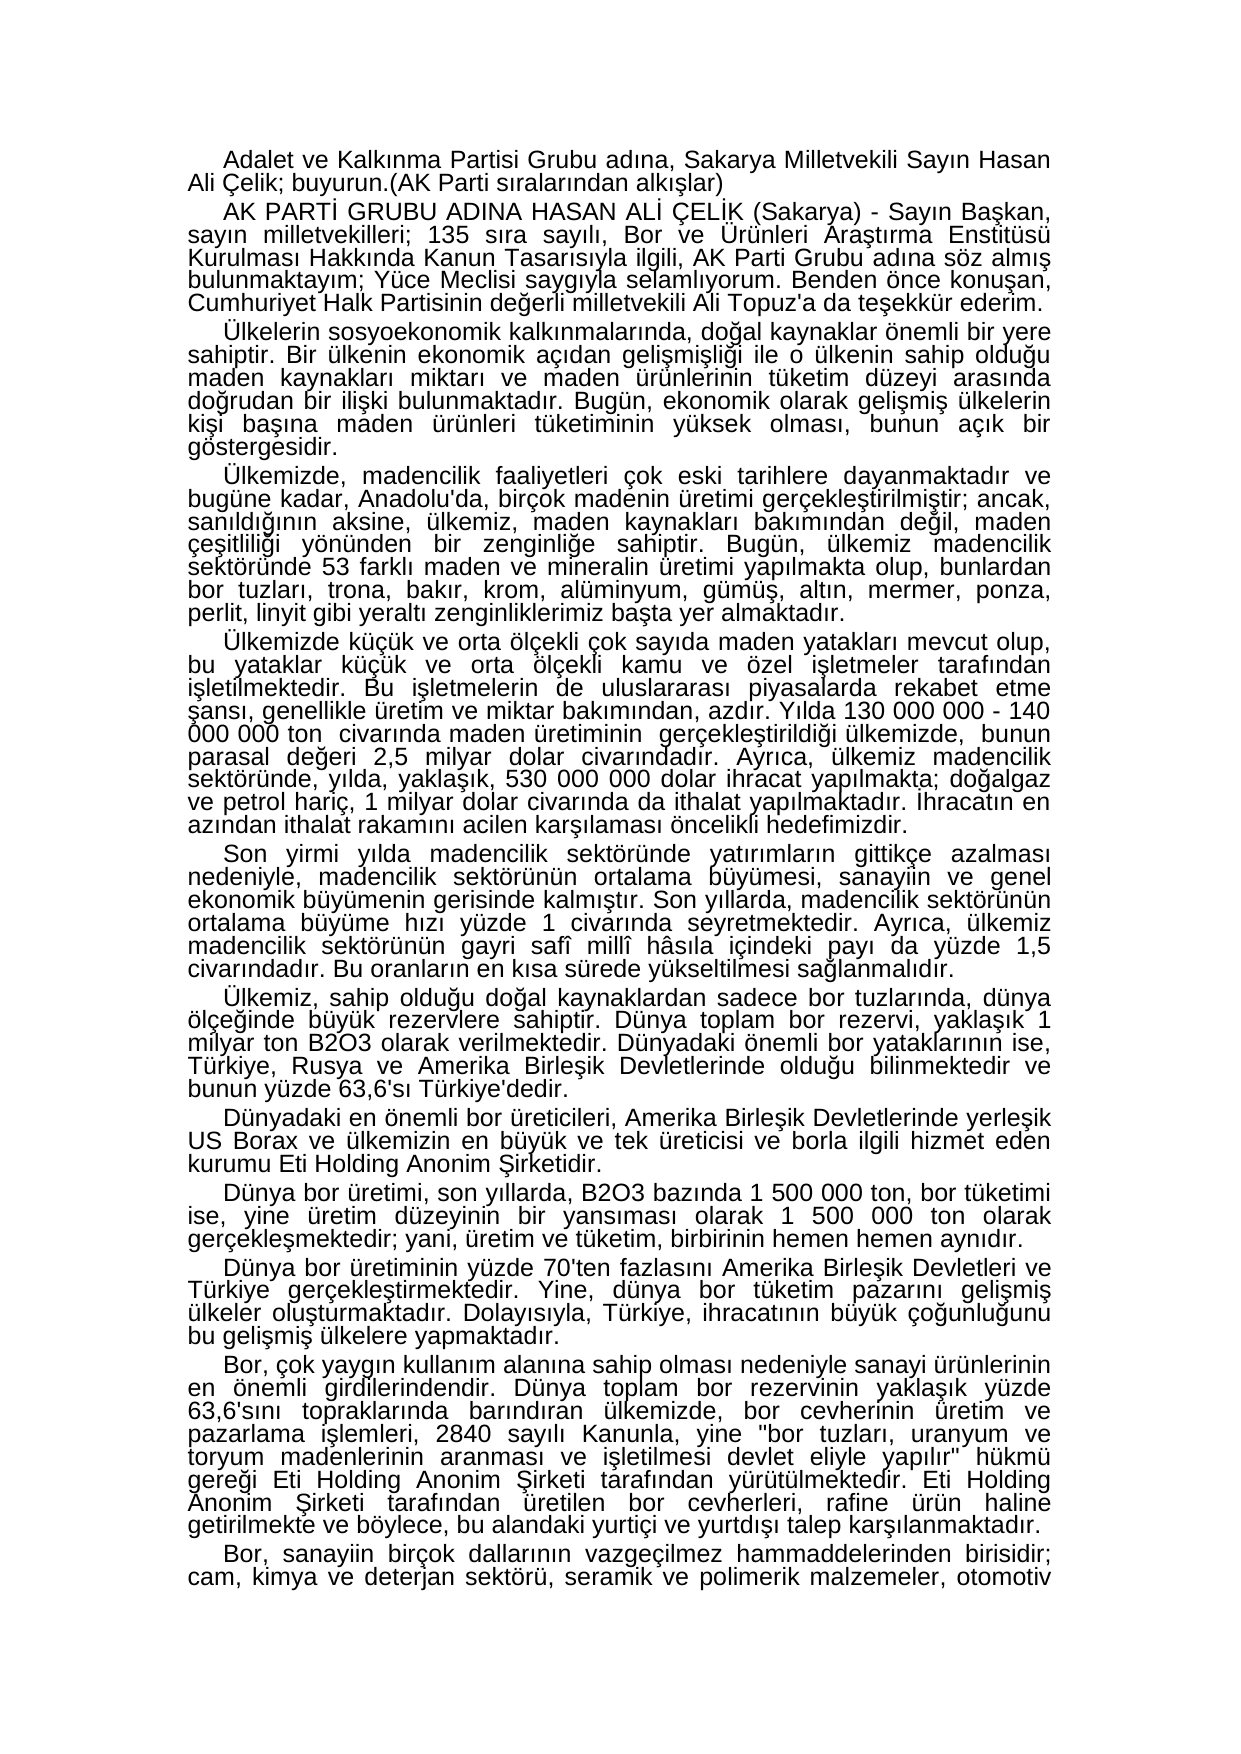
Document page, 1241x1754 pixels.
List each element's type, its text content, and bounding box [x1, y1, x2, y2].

text Dünyadaki en önemli bor üreticileri, Amerika Birleşik Devletlerinde yerleşik US Borax ve ülkemizin en büyük ve tek üreticisi ve borla ilgili hizmet eden kurumu Eti Holding Anonim Şirketidir. [187, 1108, 1053, 1177]
text Adalet ve Kalkınma Partisi Grubu adına, Sakarya Milletvekili Sayın Hasan Ali Çelik; buyurun.(AK Parti sıralarından alkışlar) [187, 150, 1053, 196]
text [187, 1544, 1053, 1590]
text Ülkemizde küçük ve orta ölçekli çok sayıda maden yatakları mevcut olup, bu yataklar küçük ve orta ölçekli kamu ve özel işletmeler tarafından işletilmektedir. Bu işletmelerin de uluslararası piyasalarda rekabet etme şansı, genellikle üretim ve miktar bakımından, azdır. Yılda 130 000 000 - 140 000 000 ton civarında maden üretiminin gerçekleştirildiği ülkemizde, bunun parasal değeri 2,5 milyar dolar civarındadır. Ayrıca, ülkemiz madencilik sektöründe, yılda, yaklaşık, 530 000 000 dolar ihracat yapılmakta; doğalgaz ve petrol hariç, 1 milyar dolar civarında da ithalat yapılmaktadır. İhracatın en azından ithalat rakamını acilen karşılaması öncelikli hedefimizdir. [187, 632, 1053, 838]
text Ülkelerin sosyoekonomik kalkınmalarında, doğal kaynaklar önemli bir yere sahiptir. Bir ülkenin ekonomik açıdan gelişmişliği ile o ülkenin sahip olduğu maden kaynakları miktarı ve maden ürünlerinin tüketim düzeyi arasında doğrudan bir ilişki bulunmaktadır. Bugün, ekonomik olarak gelişmiş ülkelerin kişi başına maden ürünleri tüketiminin yüksek olması, bunun açık bir göstergesidir. [187, 322, 1053, 460]
text Ülkemizde, madencilik faaliyetleri çok eski tarihlere dayanmaktadır ve bugüne kadar, Anadolu'da, birçok madenin üretimi gerçekleştirilmiştir; ancak, sanıldığının aksine, ülkemiz, maden kaynakları bakımından değil, maden çeşitliliği yönünden bir zenginliğe sahiptir. Bugün, ülkemiz madencilik sektöründe 53 farklı maden ve mineralin üretimi yapılmakta olup, bunlardan bor tuzları, trona, bakır, krom, alüminyum, gümüş, altın, mermer, ponza, perlit, linyit gibi yeraltı zenginliklerimiz başta yer almaktadır. [187, 466, 1053, 626]
text Dünya bor üretimi, son yıllarda, B2O3 bazında 1 500 000 ton, bor tüketimi ise, yine üretim düzeyinin bir yansıması olarak 1 500 000 ton olarak gerçekleşmektedir; yani, üretim ve tüketim, birbirinin hemen hemen aynıdır. [187, 1183, 1053, 1252]
text Ülkemiz, sahip olduğu doğal kaynaklardan sadece bor tuzlarında, dünya ölçeğinde büyük rezervlere sahiptir. Dünya toplam bor rezervi, yaklaşık 1 milyar ton B2O3 olarak verilmektedir. Dünyadaki önemli bor yataklarının ise, Türkiye, Rusya ve Amerika Birleşik Devletlerinde olduğu bilinmektedir ve bunun yüzde 63,6'sı Türkiye'dedir. [187, 988, 1053, 1102]
text Dünya bor üretiminin yüzde 70'ten fazlasını Amerika Birleşik Devletleri ve Türkiye gerçekleştirmektedir. Yine, dünya bor tüketim pazarını gelişmiş ülkeler oluşturmaktadır. Dolayısıyla, Türkiye, ihracatının büyük çoğunluğunu bu gelişmiş ülkelere yapmaktadır. [187, 1258, 1053, 1349]
text AK PARTİ GRUBU ADINA HASAN ALİ ÇELİK (Sakarya) - Sayın Başkan, sayın milletvekilleri; 135 sıra sayılı, Bor ve Ürünleri Araştırma Enstitüsü Kurulması Hakkında Kanun Tasarısıyla ilgili, AK Parti Grubu adına söz almış bulunmaktayım; Yüce Meclisi saygıyla selamlıyorum. Benden önce konuşan, Cumhuriyet Halk Partisinin değerli milletvekili Ali Topuz'a da teşekkür ederim. [187, 202, 1053, 316]
text Bor, çok yaygın kullanım alanına sahip olması nedeniyle sanayi ürünlerinin en önemli girdilerindendir. Dünya toplam bor rezervinin yaklaşık yüzde 63,6'sını topraklarında barındıran ülkemizde, bor cevherinin üretim ve pazarlama işlemleri, 2840 sayılı Kanunla, yine "bor tuzları, uranyum ve toryum madenlerinin aranması ve işletilmesi devlet eliyle yapılır" hükmü gereği Eti Holding Anonim Şirketi tarafından yürütülmektedir. Eti Holding Anonim Şirketi tarafından üretilen bor cevherleri, rafine ürün haline getirilmekte ve böylece, bu alandaki yurtiçi ve yurtdışı talep karşılanmaktadır. [187, 1355, 1053, 1538]
text Son yirmi yılda madencilik sektöründe yatırımların gittikçe azalması nedeniyle, madencilik sektörünün ortalama büyümesi, sanayiin ve genel ekonomik büyümenin gerisinde kalmıştır. Son yıllarda, madencilik sektörünün ortalama büyüme hızı yüzde 1 civarında seyretmektedir. Ayrıca, ülkemiz madencilik sektörünün gayri safî millî hâsıla içindeki payı da yüzde 1,5 civarındadır. Bu oranların en kısa sürede yükseltilmesi sağlanmalıdır. [187, 844, 1053, 982]
